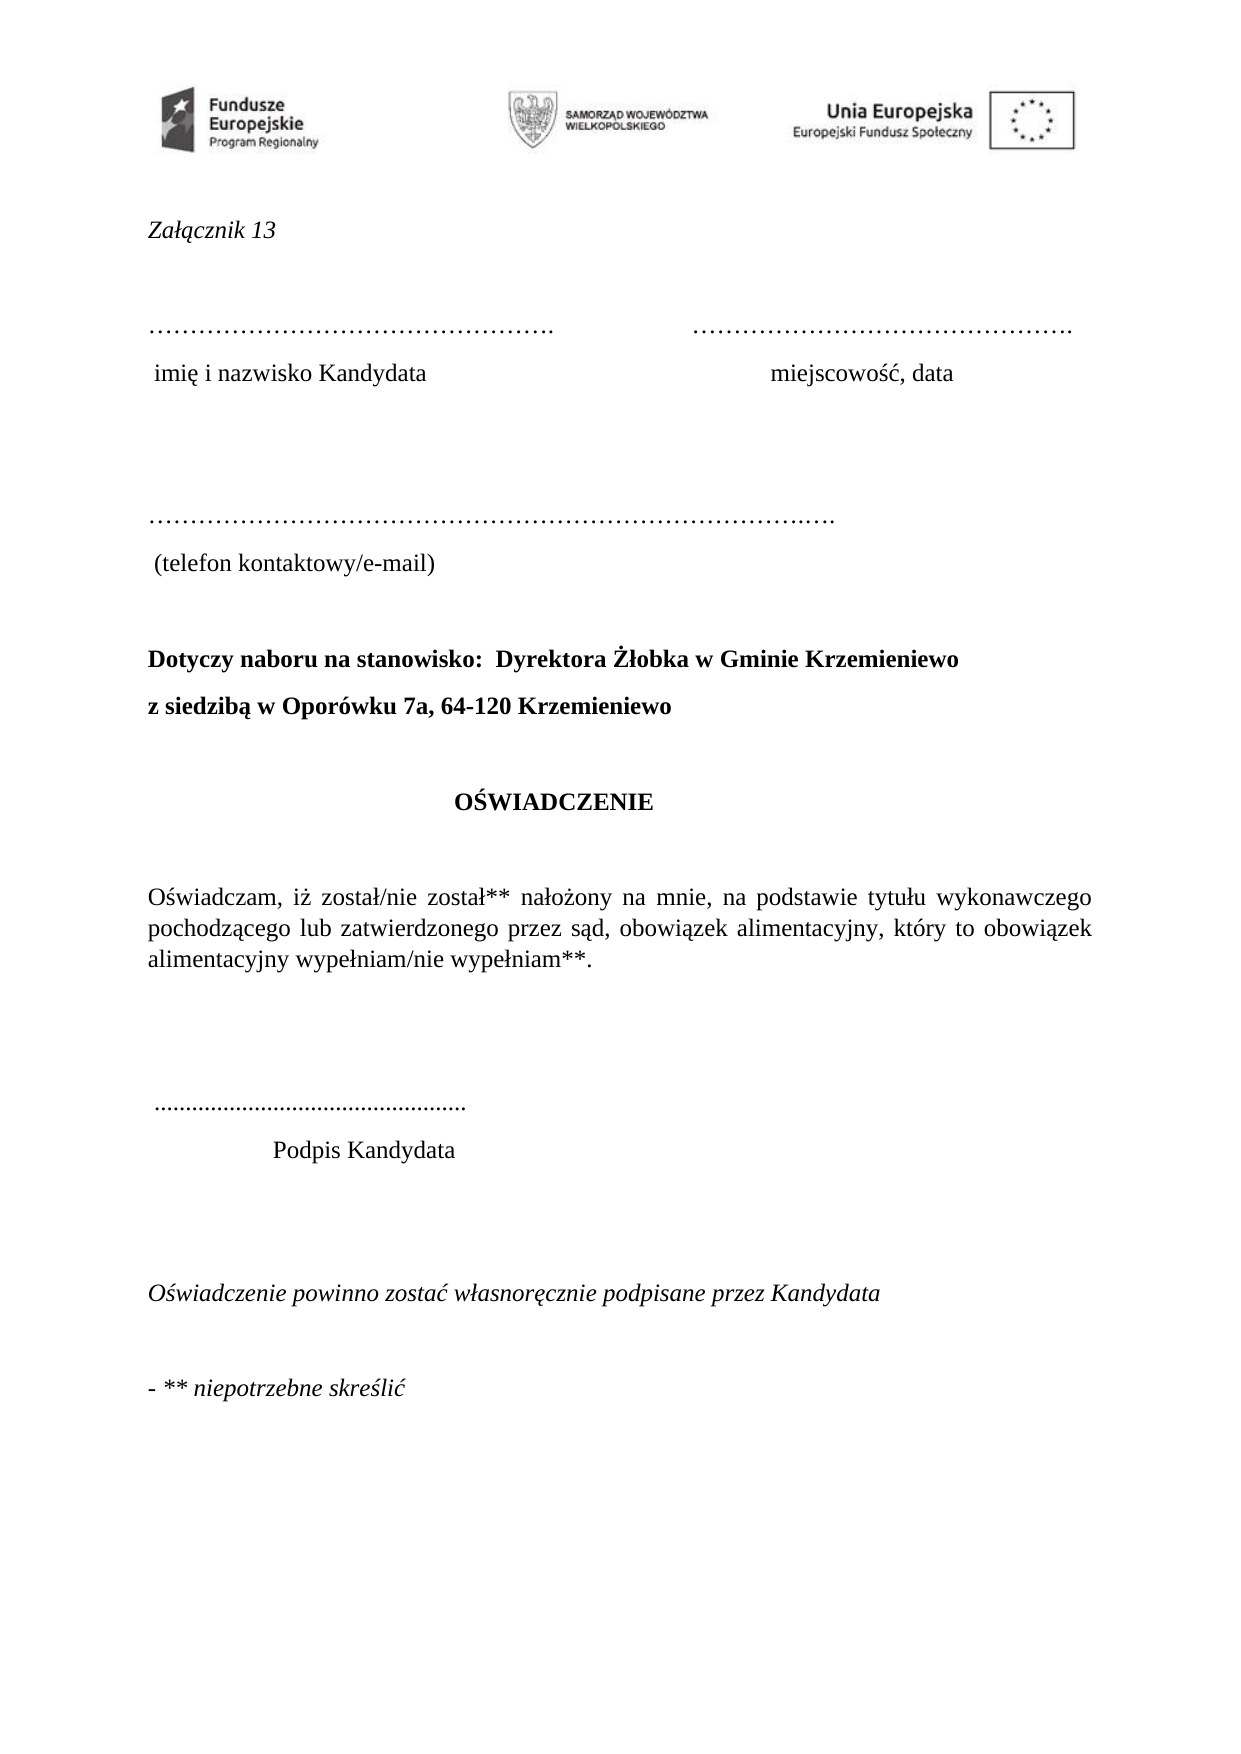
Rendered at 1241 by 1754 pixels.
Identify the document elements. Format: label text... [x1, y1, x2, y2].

text (telefon kontaktowy/e-mail) [148, 548, 1093, 577]
text Oświadczenie powinno zostać własnoręcznie podpisane przez Kandydata [148, 1278, 1093, 1307]
text OŚWIADCZENIE [148, 787, 1093, 816]
text z siedzibą w Oporówku 7a, 64-120 Krzemieniewo [148, 691, 1093, 720]
text .................................................. [148, 1087, 1093, 1116]
picture [147, 73, 1093, 168]
text Załącznik 13 [148, 215, 1093, 244]
text Podpis Kandydata [148, 1135, 1093, 1164]
text - ** niepotrzebne skreślić [148, 1373, 1093, 1402]
text imię i nazwisko Kandydata miejscowość, data [148, 358, 1093, 387]
text …………………………………………. ………………………………………. [148, 311, 1093, 339]
text …………………………………………………………………….…. [148, 501, 1093, 529]
text Oświadczam, iż został/nie został** nałożony na mnie, na podstawie tytułu wykonawczego pochodzącego lub zatwierdzonego przez sąd, obowiązek alimentacyjny, który to obowiązek alimentacyjny wypełniam/nie wypełniam**. [148, 882, 1093, 973]
text Dotyczy naboru na stanowisko: Dyrektora Żłobka w Gminie Krzemieniewo [148, 644, 1093, 672]
